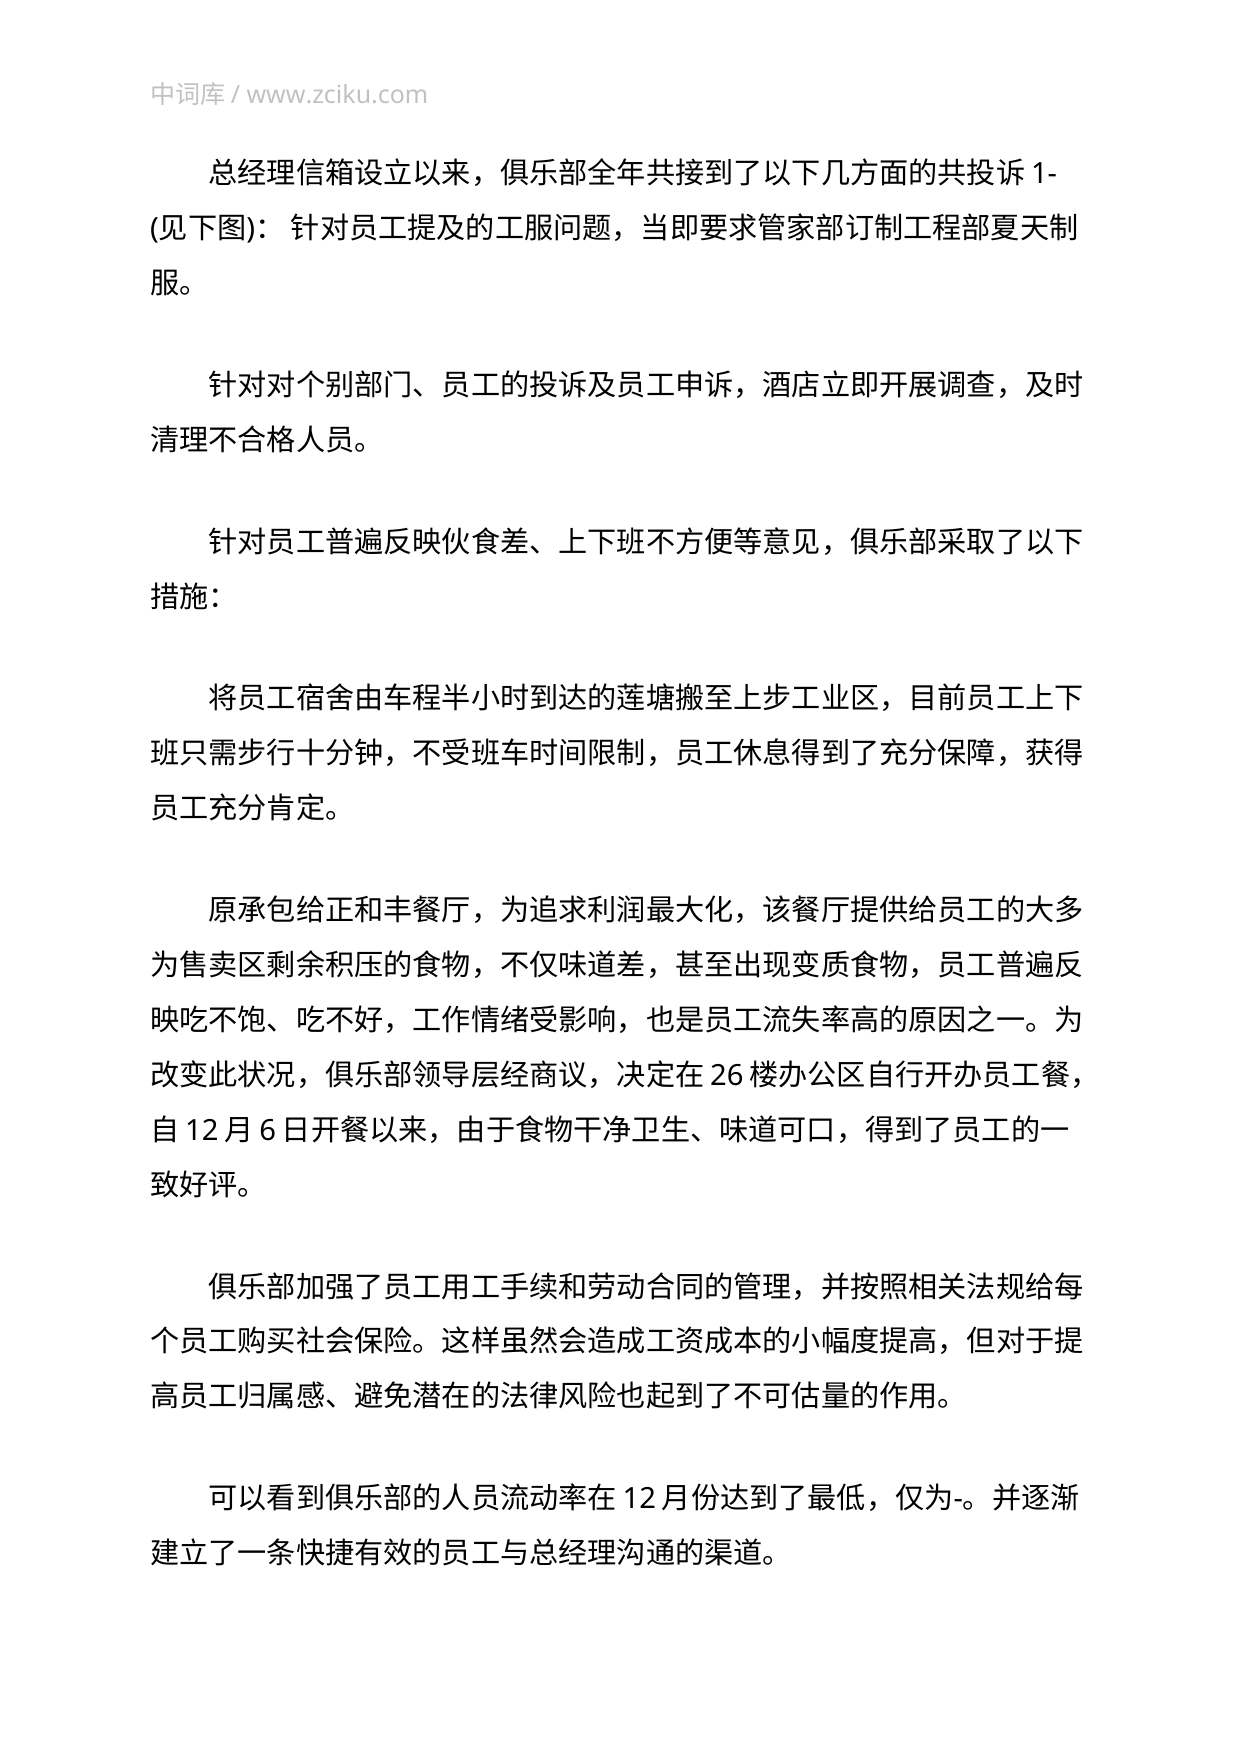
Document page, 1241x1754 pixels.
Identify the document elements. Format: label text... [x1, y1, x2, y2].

text 将员工宿舍由车程半小时到达的莲塘搬至上步工业区，目前员工上下班只需步行十分钟，不受班车时间限制，员工休息得到了充分保障，获得员工充分肯定。 [150, 675, 1090, 827]
text 总经理信箱设立以来，俱乐部全年共接到了以下几方面的共投诉1-(见下图)： 针对员工提及的工服问题，当即要求管家部订制工程部夏天制服。 [150, 150, 1090, 302]
text 针对对个别部门、员工的投诉及员工申诉，酒店立即开展调查，及时清理不合格人员。 [150, 362, 1090, 459]
text 针对员工普遍反映伙食差、上下班不方便等意见，俱乐部采取了以下措施： [150, 518, 1090, 616]
text 俱乐部加强了员工用工手续和劳动合同的管理，并按照相关法规给每个员工购买社会保险。这样虽然会造成工资成本的小幅度提高，但对于提高员工归属感、避免潜在的法律风险也起到了不可估量的作用。 [150, 1263, 1090, 1415]
text 可以看到俱乐部的人员流动率在12月份达到了最低，仅为-。并逐渐建立了一条快捷有效的员工与总经理沟通的渠道。 [150, 1475, 1090, 1572]
text 原承包给正和丰餐厅，为追求利润最大化，该餐厅提供给员工的大多为售卖区剩余积压的食物，不仅味道差，甚至出现变质食物，员工普遍反映吃不饱、吃不好，工作情绪受影响，也是员工流失率高的原因之一。为改变此状况，俱乐部领导层经商议，决定在26楼办公区自行开办员工餐，自12月6日开餐以来，由于食物干净卫生、味道可口，得到了员工的一致好评。 [150, 887, 1090, 1204]
